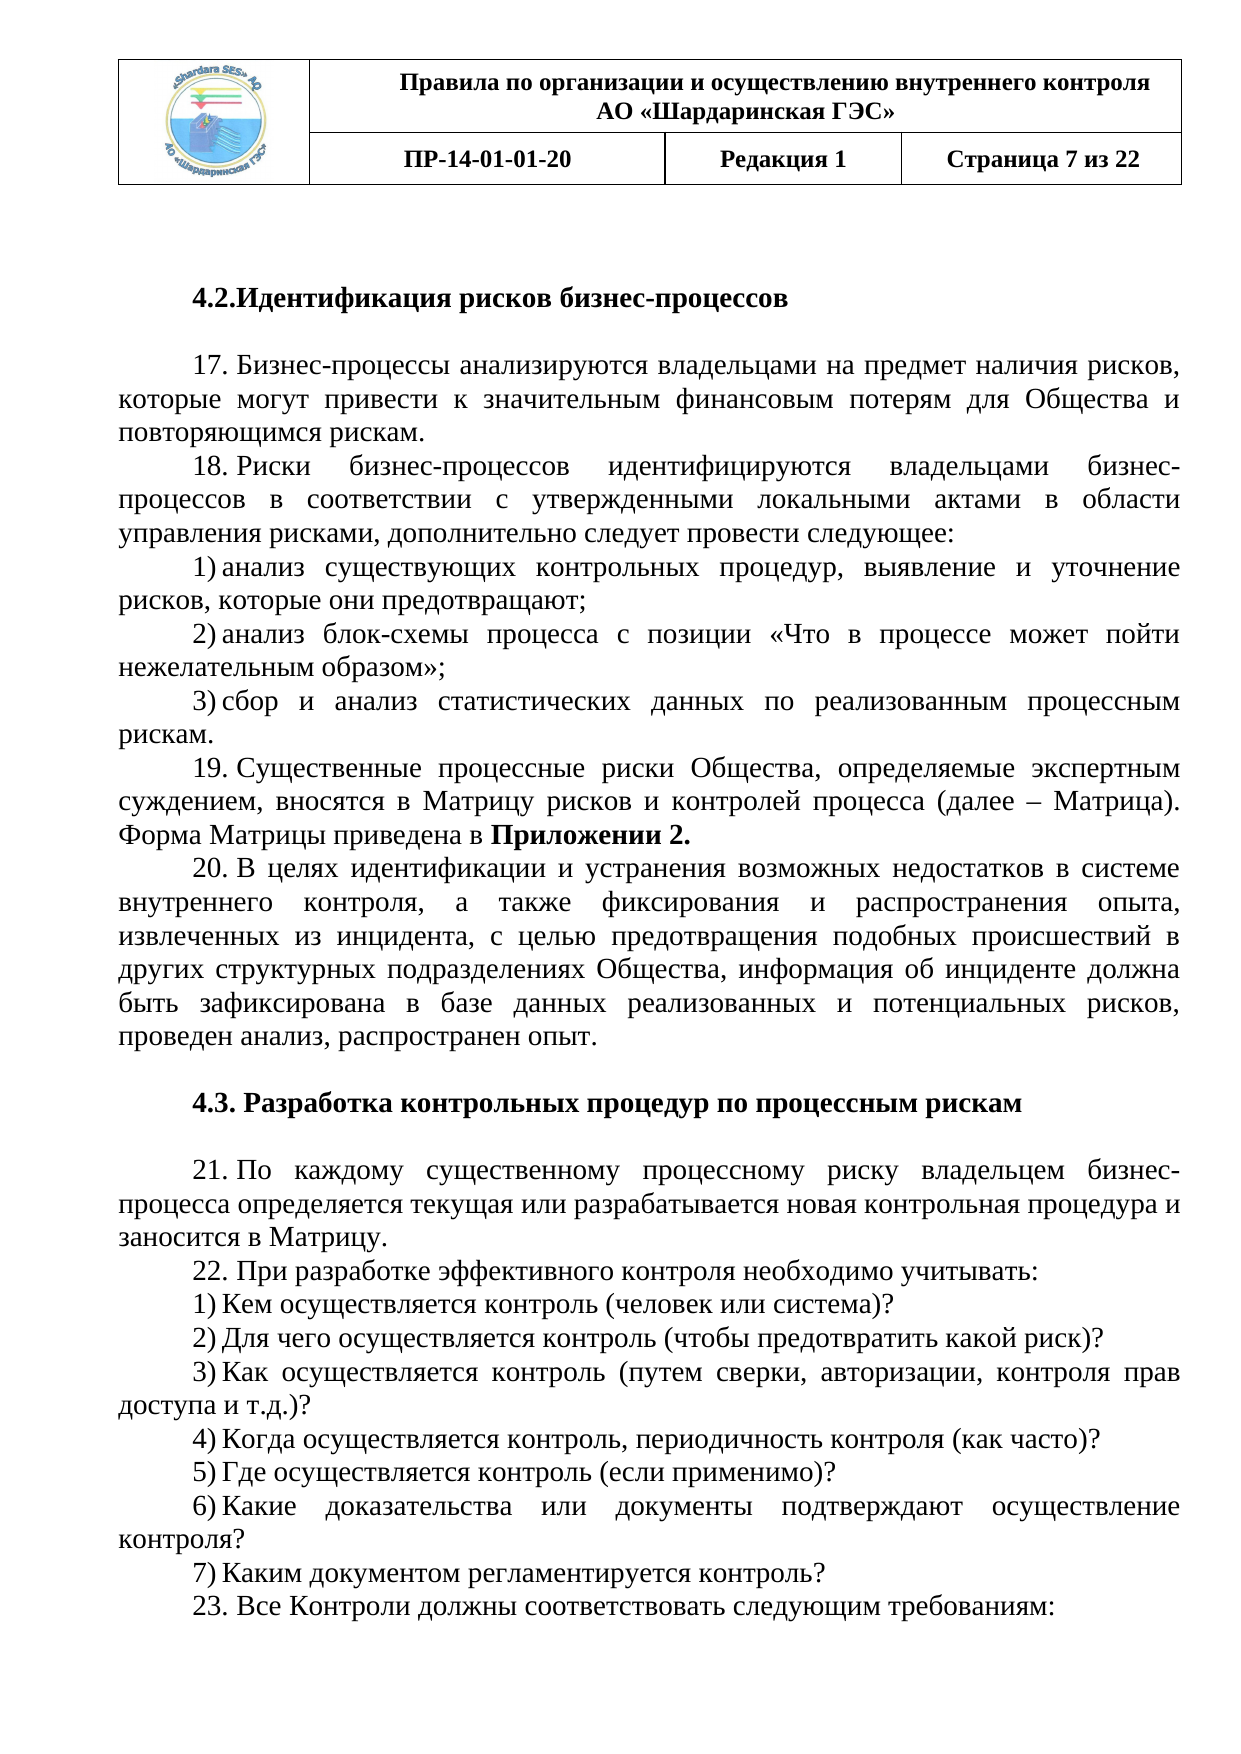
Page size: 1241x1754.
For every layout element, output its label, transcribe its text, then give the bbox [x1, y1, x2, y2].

list Как осуществляется контроль (путем сверки, авторизации, контроля прав доступа и т.д.)? [118, 1354, 1181, 1421]
list анализ блок-схемы процесса с позиции «Что в процессе может пойти нежелательным образом»; [118, 616, 1181, 683]
list Какие доказательства или документы подтверждают осуществление контроля? [118, 1488, 1181, 1555]
list Каким документом регламентируется контроль? [118, 1555, 1181, 1588]
list По каждому существенному процессному риску владельцем бизнес-процесса определяется текущая или разрабатывается новая контрольная процедура и заносится в Матрицу. [118, 1152, 1181, 1253]
list Для чего осуществляется контроль (чтобы предотвратить какой риск)? [118, 1320, 1181, 1354]
picture [153, 60, 275, 184]
list В целях идентификации и устранения возможных недостатков в системе внутреннего контроля, а также фиксирования и распространения опыта, извлеченных из инцидента, с целью предотвращения подобных происшествий в других структурных подразделениях Общества, информация об инциденте должна быть зафиксирована в базе данных реализованных и потенциальных рисков, проведен анализ, распространен опыт. [118, 851, 1181, 1052]
list анализ существующих контрольных процедур, выявление и уточнение рисков, которые они предотвращают; [118, 549, 1181, 616]
list Риски бизнес-процессов идентифицируются владельцами бизнес-процессов в соответствии с утвержденными локальными актами в области управления рисками, дополнительно следует провести следующее: [118, 448, 1181, 549]
text 4.2.Идентификация рисков бизнес-процессов [118, 280, 1181, 314]
list Существенные процессные риски Общества, определяемые экспертным суждением, вносятся в Матрицу рисков и контролей процесса (далее – Матрица). Форма Матрицы приведена в Приложении 2. [118, 750, 1181, 851]
list Когда осуществляется контроль, периодичность контроля (как часто)? [118, 1421, 1181, 1454]
list При разработке эффективного контроля необходимо учитывать: [118, 1253, 1181, 1287]
text 4.3. Разработка контрольных процедур по процессным рискам [118, 1085, 1181, 1119]
list сбор и анализ статистических данных по реализованным процессным рискам. [118, 683, 1181, 750]
list Бизнес-процессы анализируются владельцами на предмет наличия рисков, которые могут привести к значительным финансовым потерям для Общества и повторяющимся рискам. [118, 347, 1181, 448]
list Где осуществляется контроль (если применимо)? [118, 1454, 1181, 1488]
list Все Контроли должны соответствовать следующим требованиям: [118, 1588, 1181, 1622]
list Кем осуществляется контроль (человек или система)? [118, 1287, 1181, 1320]
